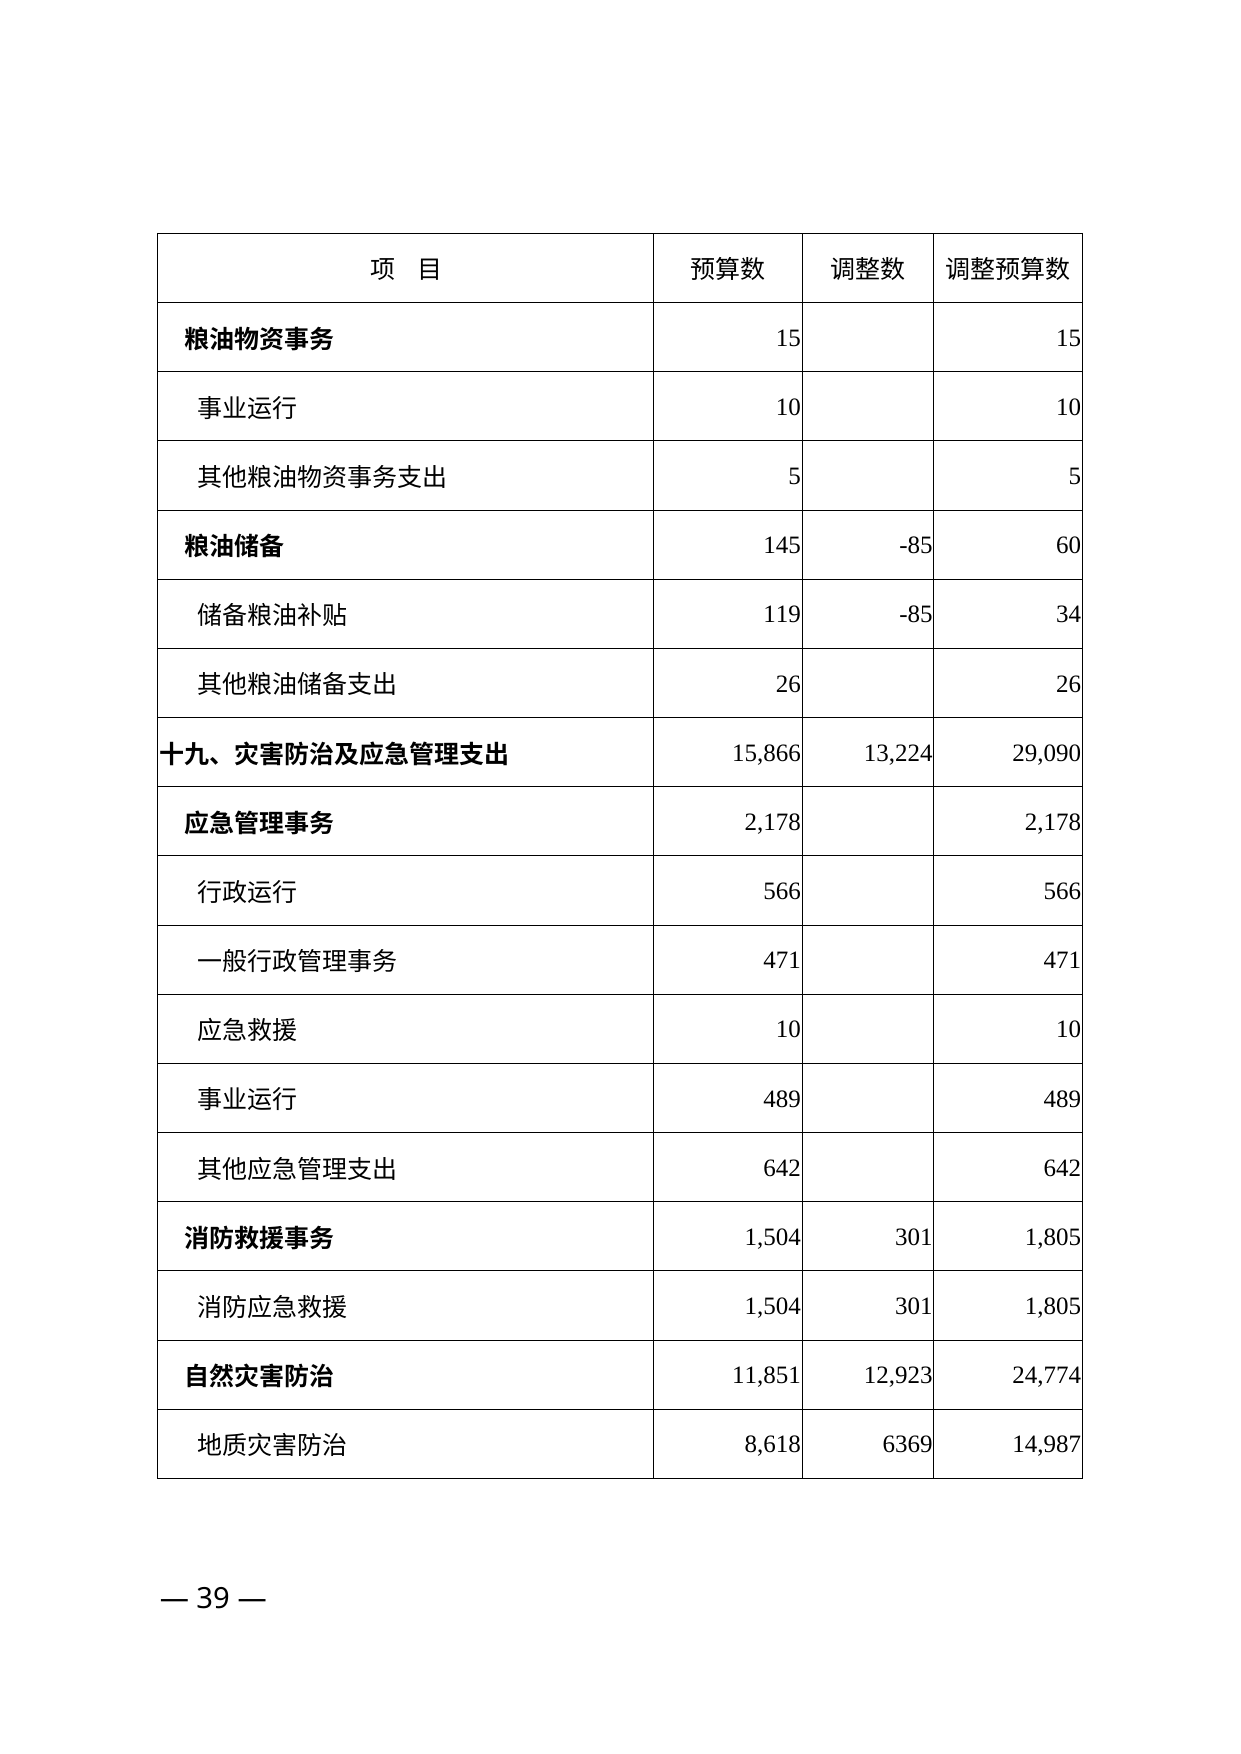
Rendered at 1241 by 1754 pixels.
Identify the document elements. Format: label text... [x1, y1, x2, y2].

table_cell -85 [803, 580, 933, 648]
table_cell 其他粮油物资事务支出 [158, 441, 653, 509]
table_cell 5 [934, 441, 1082, 509]
table_cell 10 [934, 372, 1082, 440]
table_cell 事业运行 [158, 372, 653, 440]
table_cell 15,866 [654, 718, 802, 786]
table_cell 566 [934, 856, 1082, 924]
table_cell 1,805 [934, 1202, 1082, 1270]
table_cell 1,504 [654, 1202, 802, 1270]
table_cell 10 [934, 995, 1082, 1063]
table_cell 26 [934, 649, 1082, 717]
table_cell 10 [654, 995, 802, 1063]
table_cell 粮油物资事务 [158, 303, 653, 371]
table_cell 489 [934, 1064, 1082, 1132]
table_cell -85 [803, 511, 933, 579]
table_cell 行政运行 [158, 856, 653, 924]
table_cell 119 [654, 580, 802, 648]
table_cell 471 [934, 926, 1082, 994]
table_cell 489 [654, 1064, 802, 1132]
table_cell 应急管理事务 [158, 787, 653, 855]
table_cell 2,178 [654, 787, 802, 855]
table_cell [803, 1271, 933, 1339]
table_cell [803, 649, 933, 717]
table_cell 34 [934, 580, 1082, 648]
table_cell [803, 856, 933, 924]
table_cell 15 [934, 303, 1082, 371]
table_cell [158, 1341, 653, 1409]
table_cell 145 [654, 511, 802, 579]
table_cell [803, 1133, 933, 1201]
table_cell 2,178 [934, 787, 1082, 855]
table_cell 其他应急管理支出 [158, 1133, 653, 1201]
table_cell 事业运行 [158, 1064, 653, 1132]
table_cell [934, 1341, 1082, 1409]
table_cell 15 [654, 303, 802, 371]
table_cell [803, 372, 933, 440]
table_cell 471 [654, 926, 802, 994]
table_cell [803, 303, 933, 371]
table_cell 10 [654, 372, 802, 440]
table_cell 消防应急救援 [158, 1271, 653, 1339]
table_header 项 目 [158, 234, 653, 302]
table_cell 十九、灾害防治及应急管理支出 [158, 718, 653, 786]
table_cell [803, 926, 933, 994]
table_cell 29,090 [934, 718, 1082, 786]
table_cell 60 [934, 511, 1082, 579]
table_cell 26 [654, 649, 802, 717]
table_cell 应急救援 [158, 995, 653, 1063]
table_header 调整预算数 [934, 234, 1082, 302]
table_cell 储备粮油补贴 [158, 580, 653, 648]
table_cell 13,224 [803, 718, 933, 786]
table_cell 5 [654, 441, 802, 509]
table_cell 粮油储备 [158, 511, 653, 579]
table_cell [803, 1064, 933, 1132]
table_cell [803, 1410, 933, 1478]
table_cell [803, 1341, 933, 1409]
table_cell [803, 995, 933, 1063]
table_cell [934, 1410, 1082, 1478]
table_cell 642 [654, 1133, 802, 1201]
table_cell 301 [803, 1202, 933, 1270]
table_cell [803, 441, 933, 509]
table_cell 1,504 [654, 1271, 802, 1339]
table_cell 消防救援事务 [158, 1202, 653, 1270]
table_cell 642 [934, 1133, 1082, 1201]
table_cell [803, 787, 933, 855]
table_cell 其他粮油储备支出 [158, 649, 653, 717]
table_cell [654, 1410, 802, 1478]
table_cell 566 [654, 856, 802, 924]
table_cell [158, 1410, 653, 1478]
table_header 调整数 [803, 234, 933, 302]
table_header 预算数 [654, 234, 802, 302]
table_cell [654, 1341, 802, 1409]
table_cell 一般行政管理事务 [158, 926, 653, 994]
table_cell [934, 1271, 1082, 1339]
